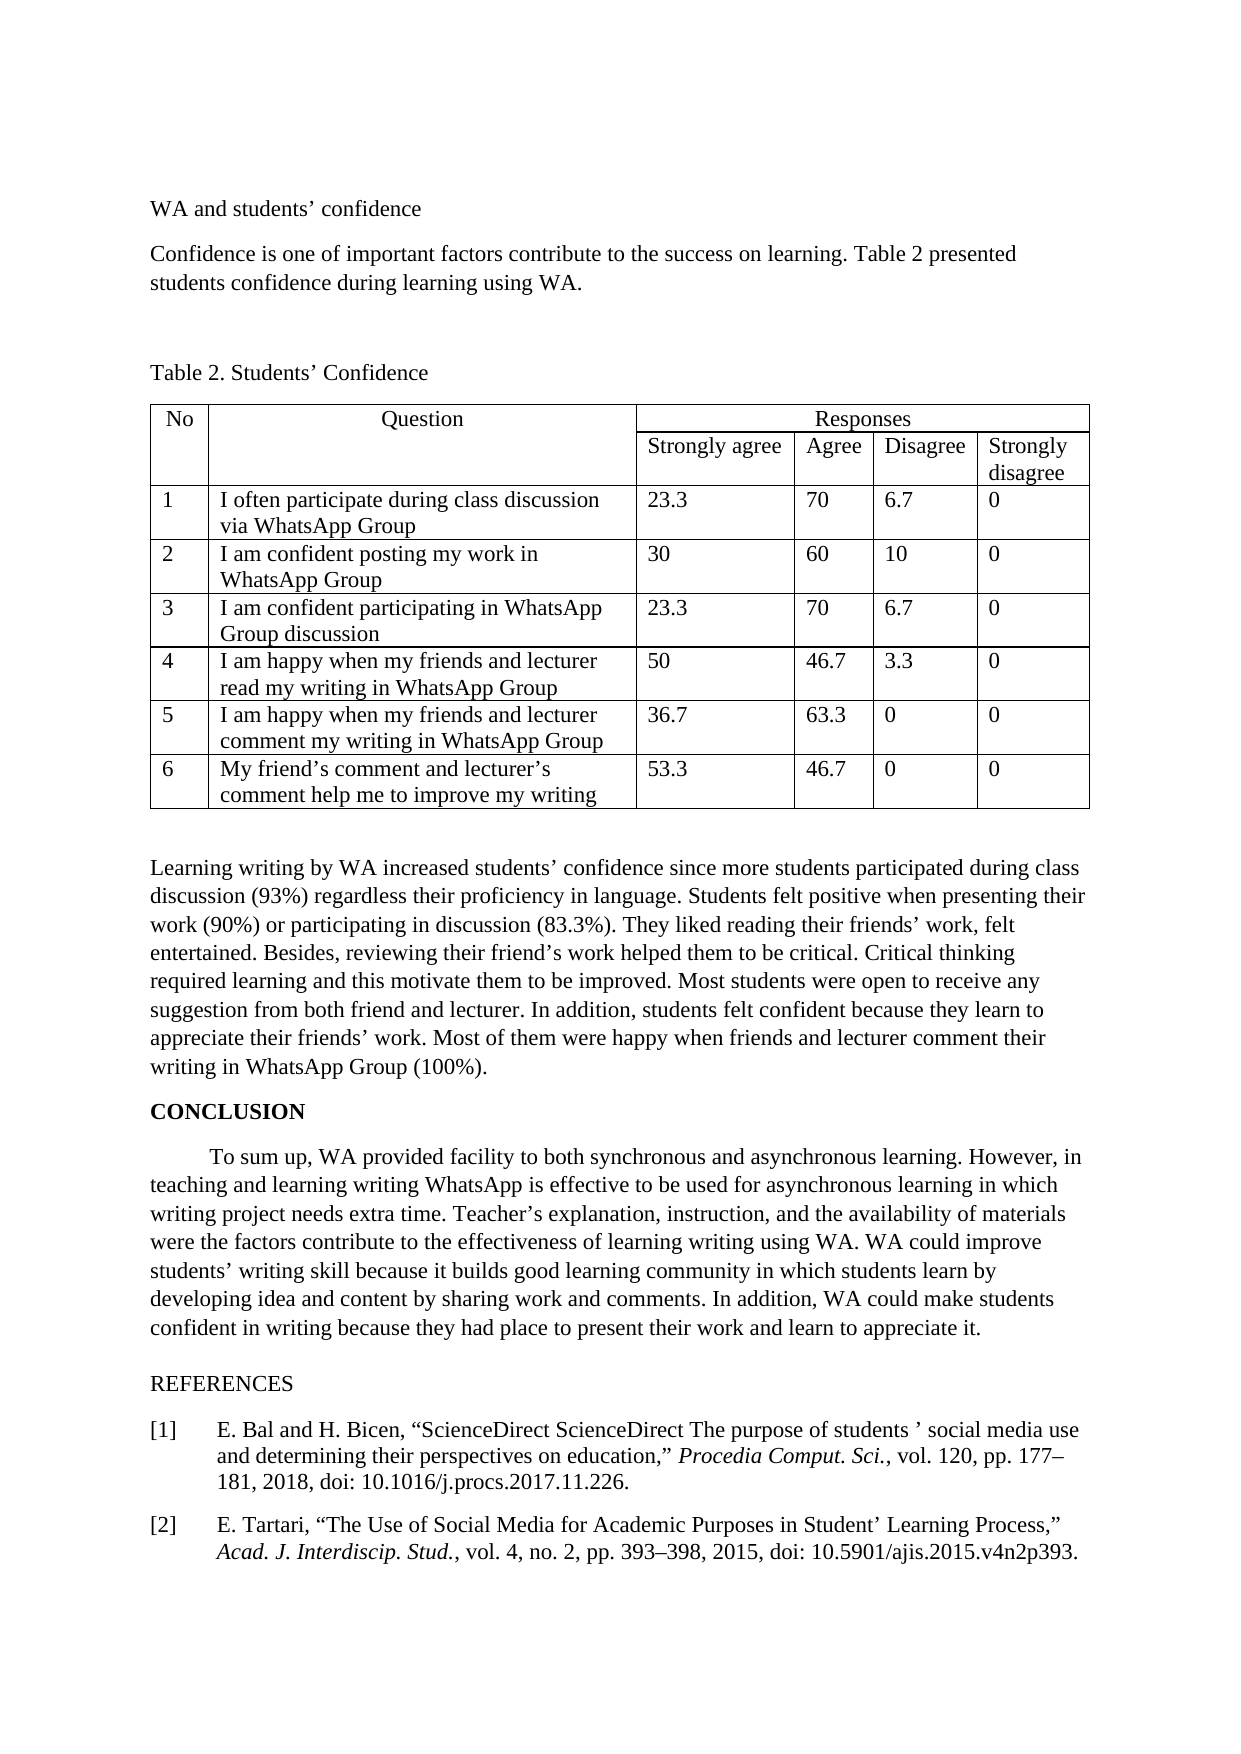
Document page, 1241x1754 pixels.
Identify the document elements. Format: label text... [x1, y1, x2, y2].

table_cell 3 [151, 594, 208, 646]
table_header No [151, 405, 208, 485]
table_cell 2 [151, 540, 208, 593]
table_cell 1 [151, 486, 208, 539]
table_cell I am happy when my friends and lecturer comment my writing in WhatsApp Group [209, 701, 636, 754]
text CONCLUSION [150, 1098, 1090, 1124]
table_cell 6.7 [874, 486, 977, 539]
table_cell 0 [978, 701, 1089, 754]
text Table 2. Students’ Confidence [150, 359, 1090, 385]
table_cell 0 [874, 755, 977, 808]
table_cell 10 [874, 540, 977, 593]
table_cell 6 [151, 755, 208, 808]
table_cell I am confident posting my work in WhatsApp Group [209, 540, 636, 593]
table_cell 53.3 [637, 755, 794, 808]
text To sum up, WA provided facility to both synchronous and asynchronous learning. However, in teaching and learning writing WhatsApp is effective to be used for asynchronous learning in which writing project needs extra time. Teacher’s explanation, instruction, and the availability of materials were the factors contribute to the effectiveness of learning writing using WA. WA could improve students’ writing skill because it builds good learning community in which students learn by developing idea and content by sharing work and comments. In addition, WA could make students confident in writing because they had place to present their work and learn to appreciate it. [150, 1143, 1090, 1340]
table_cell 0 [978, 594, 1089, 646]
text Confidence is one of important factors contribute to the success on learning. Table 2 presented students confidence during learning using WA. [150, 240, 1090, 295]
table_cell 0 [978, 540, 1089, 593]
table_cell 4 [151, 648, 208, 700]
table_cell 46.7 [795, 648, 873, 700]
table_cell I often participate during class discussion via WhatsApp Group [209, 486, 636, 539]
table_cell 0 [978, 486, 1089, 539]
table_cell 46.7 [795, 755, 873, 808]
table_header Responses [637, 405, 1089, 431]
text [1] E. Bal and H. Bicen, “ScienceDirect ScienceDirect The purpose of students ’ social media use and determining their perspectives on education,” Procedia Comput. Sci., vol. 120, pp. 177–181, 2018, doi: 10.1016/j.procs.2017.11.226. [150, 1416, 1090, 1495]
text WA and students’ confidence [150, 195, 1090, 221]
table_cell Agree [795, 433, 873, 485]
table_cell 0 [978, 648, 1089, 700]
table_cell I am confident participating in WhatsApp Group discussion [209, 594, 636, 646]
table_cell My friend’s comment and lecturer’s comment help me to improve my writing [209, 755, 636, 808]
text [2] E. Tartari, “The Use of Social Media for Academic Purposes in Student’ Learning Process,” Acad. J. Interdiscip. Stud., vol. 4, no. 2, pp. 393–398, 2015, doi: 10.5901/ajis.2015.v4n2p393. [150, 1511, 1090, 1564]
text Learning writing by WA increased students’ confidence since more students participated during class discussion (93%) regardless their proficiency in language. Students felt positive when presenting their work (90%) or participating in discussion (83.3%). They liked reading their friends’ work, felt entertained. Besides, reviewing their friend’s work helped them to be critical. Critical thinking required learning and this motivate them to be improved. Most students were open to receive any suggestion from both friend and lecturer. In addition, students felt confident because they learn to appreciate their friends’ work. Most of them were happy when friends and lecturer comment their writing in WhatsApp Group (100%). [150, 854, 1090, 1079]
table_cell 23.3 [637, 594, 794, 646]
table_cell 63.3 [795, 701, 873, 754]
text REFERENCES [150, 1371, 1090, 1397]
table_cell 60 [795, 540, 873, 593]
table_cell 70 [795, 486, 873, 539]
table_cell 30 [637, 540, 794, 593]
table_cell 36.7 [637, 701, 794, 754]
table_cell 70 [795, 594, 873, 646]
table_cell Strongly disagree [978, 433, 1089, 485]
table_cell 3.3 [874, 648, 977, 700]
table_cell 23.3 [637, 486, 794, 539]
table_cell I am happy when my friends and lecturer read my writing in WhatsApp Group [209, 648, 636, 700]
table_cell Disagree [874, 433, 977, 485]
table_cell 6.7 [874, 594, 977, 646]
table_cell 50 [637, 648, 794, 700]
table_cell 0 [978, 755, 1089, 808]
table_cell 5 [151, 701, 208, 754]
table_header Question [209, 405, 636, 485]
table_cell Strongly agree [637, 433, 794, 485]
table_cell 0 [874, 701, 977, 754]
